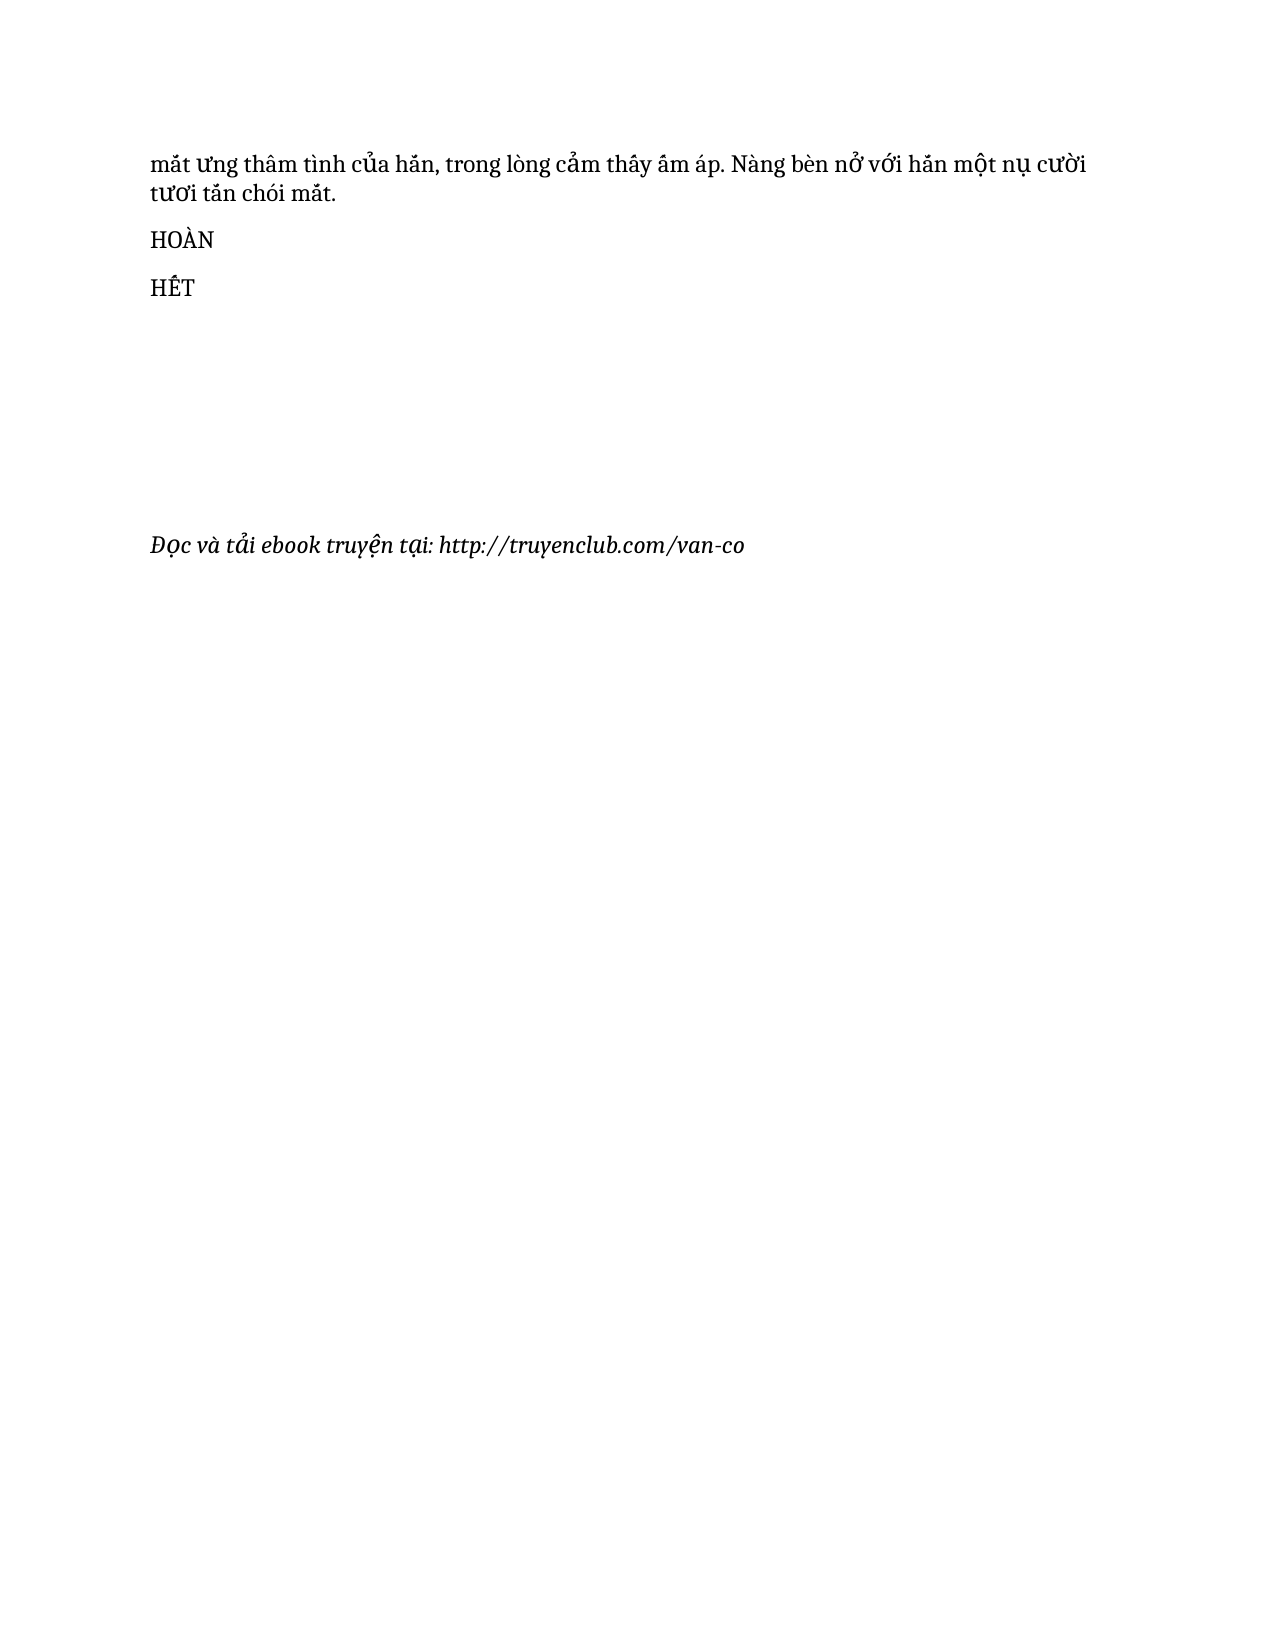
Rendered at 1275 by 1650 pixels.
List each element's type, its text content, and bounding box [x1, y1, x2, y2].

text HOÀN [150, 226, 1125, 255]
text Đọc và tải ebook truyện tại: http://truyenclub.com/van-co [150, 531, 1125, 560]
text HẾT [150, 274, 1125, 302]
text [150, 150, 1125, 207]
